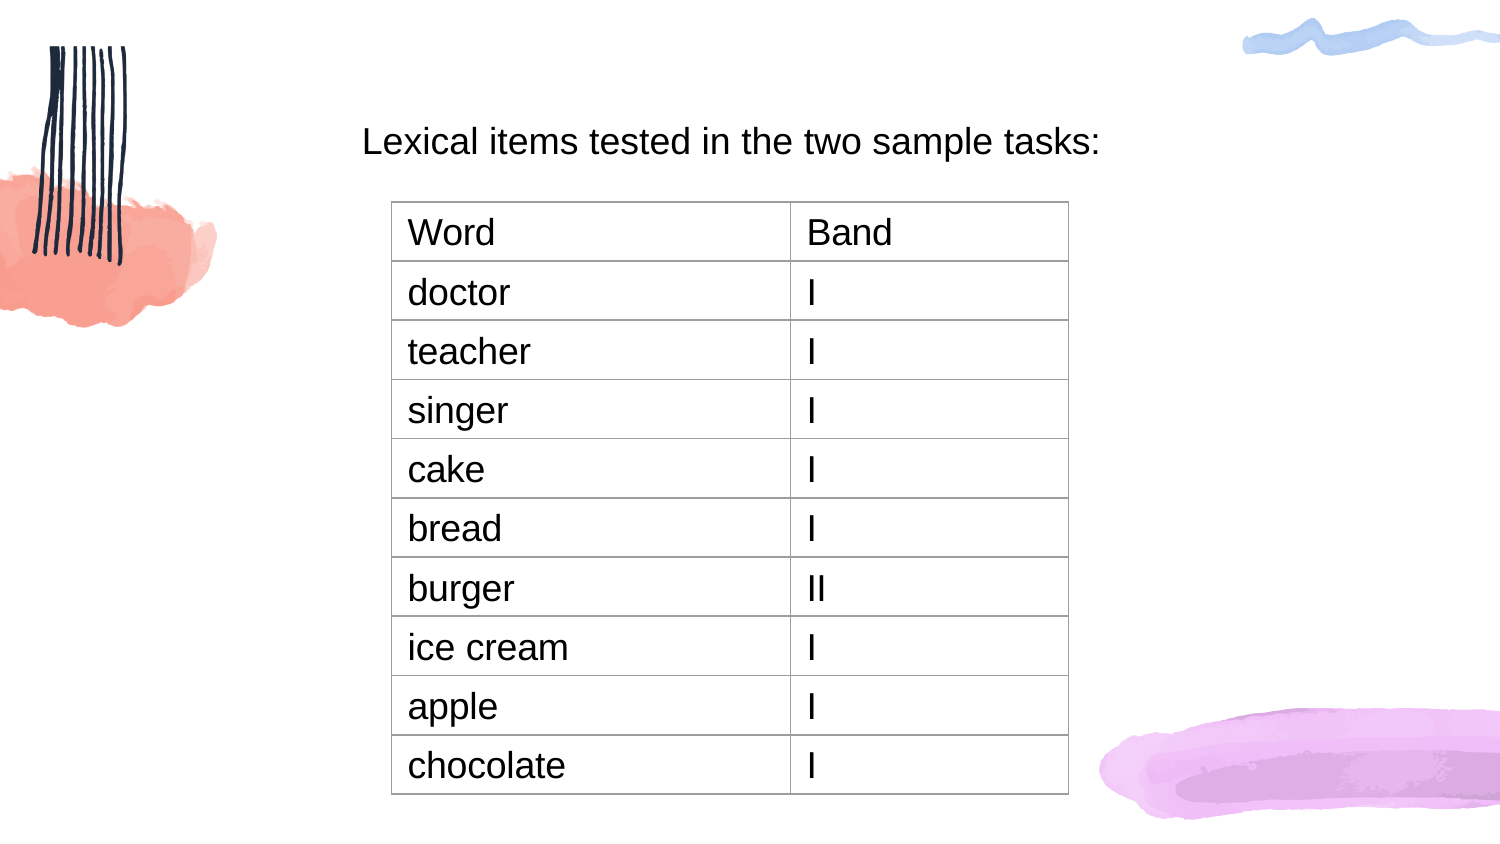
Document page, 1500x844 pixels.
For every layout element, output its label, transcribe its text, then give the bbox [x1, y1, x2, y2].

table_header Word [392, 203, 790, 260]
table_cell apple [392, 676, 790, 734]
table_cell I [791, 676, 1068, 734]
text Lexical items tested in the two sample tasks: [127, 119, 1357, 162]
table_cell burger [392, 558, 790, 615]
table_cell cake [392, 439, 790, 497]
table_cell bread [392, 499, 790, 556]
picture [1099, 708, 1500, 820]
table_cell singer [392, 380, 790, 438]
table_cell doctor [392, 262, 790, 319]
table_cell I [791, 321, 1068, 378]
table_cell I [791, 499, 1068, 556]
table_cell I [791, 380, 1068, 438]
table_cell II [791, 558, 1068, 615]
picture [0, 46, 217, 328]
table_header Band [791, 203, 1068, 260]
table_cell I [791, 617, 1068, 674]
picture [1242, 18, 1500, 56]
table_cell I [791, 262, 1068, 319]
table_cell I [791, 736, 1068, 793]
table_cell teacher [392, 321, 790, 378]
table_cell I [791, 439, 1068, 497]
table_cell ice cream [392, 617, 790, 674]
table_cell chocolate [392, 736, 790, 793]
